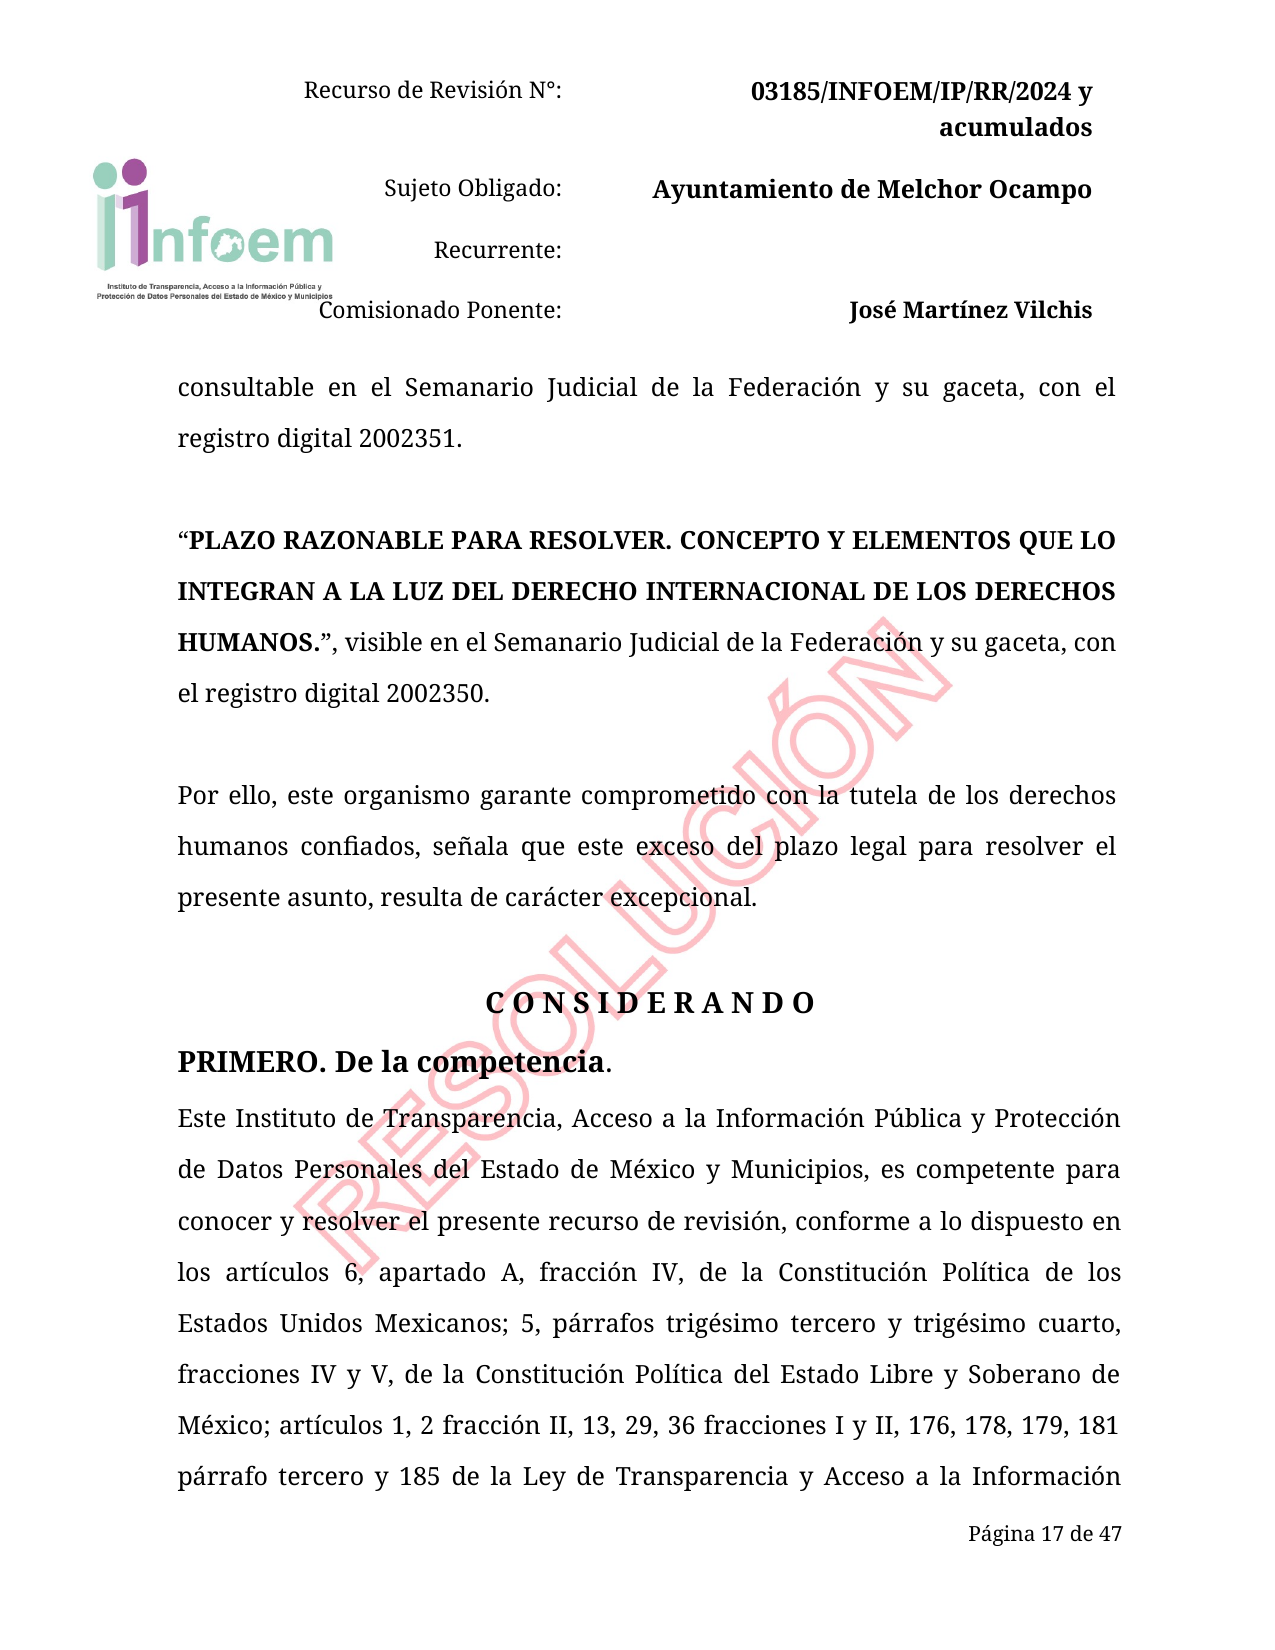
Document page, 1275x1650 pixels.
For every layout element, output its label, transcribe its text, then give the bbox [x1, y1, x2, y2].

text Por ello, este organismo garante comprometido con la tutela de los derechos humanos confiados, señala que este exceso del plazo legal para resolver el presente asunto, resulta de carácter excepcional. [177, 778, 1117, 914]
picture [0, 98, 1270, 1650]
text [177, 1101, 1122, 1492]
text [177, 370, 1117, 455]
text PRIMERO. De la competencia. [177, 1042, 1122, 1081]
text C O N S I D E R A N D O [177, 982, 1122, 1022]
text “PLAZO RAZONABLE PARA RESOLVER. CONCEPTO Y ELEMENTOS QUE LO INTEGRAN A LA LUZ DEL DERECHO INTERNACIONAL DE LOS DERECHOS HUMANOS.”, visible en el Semanario Judicial de la Federación y su gaceta, con el registro digital 2002350. [177, 523, 1117, 710]
